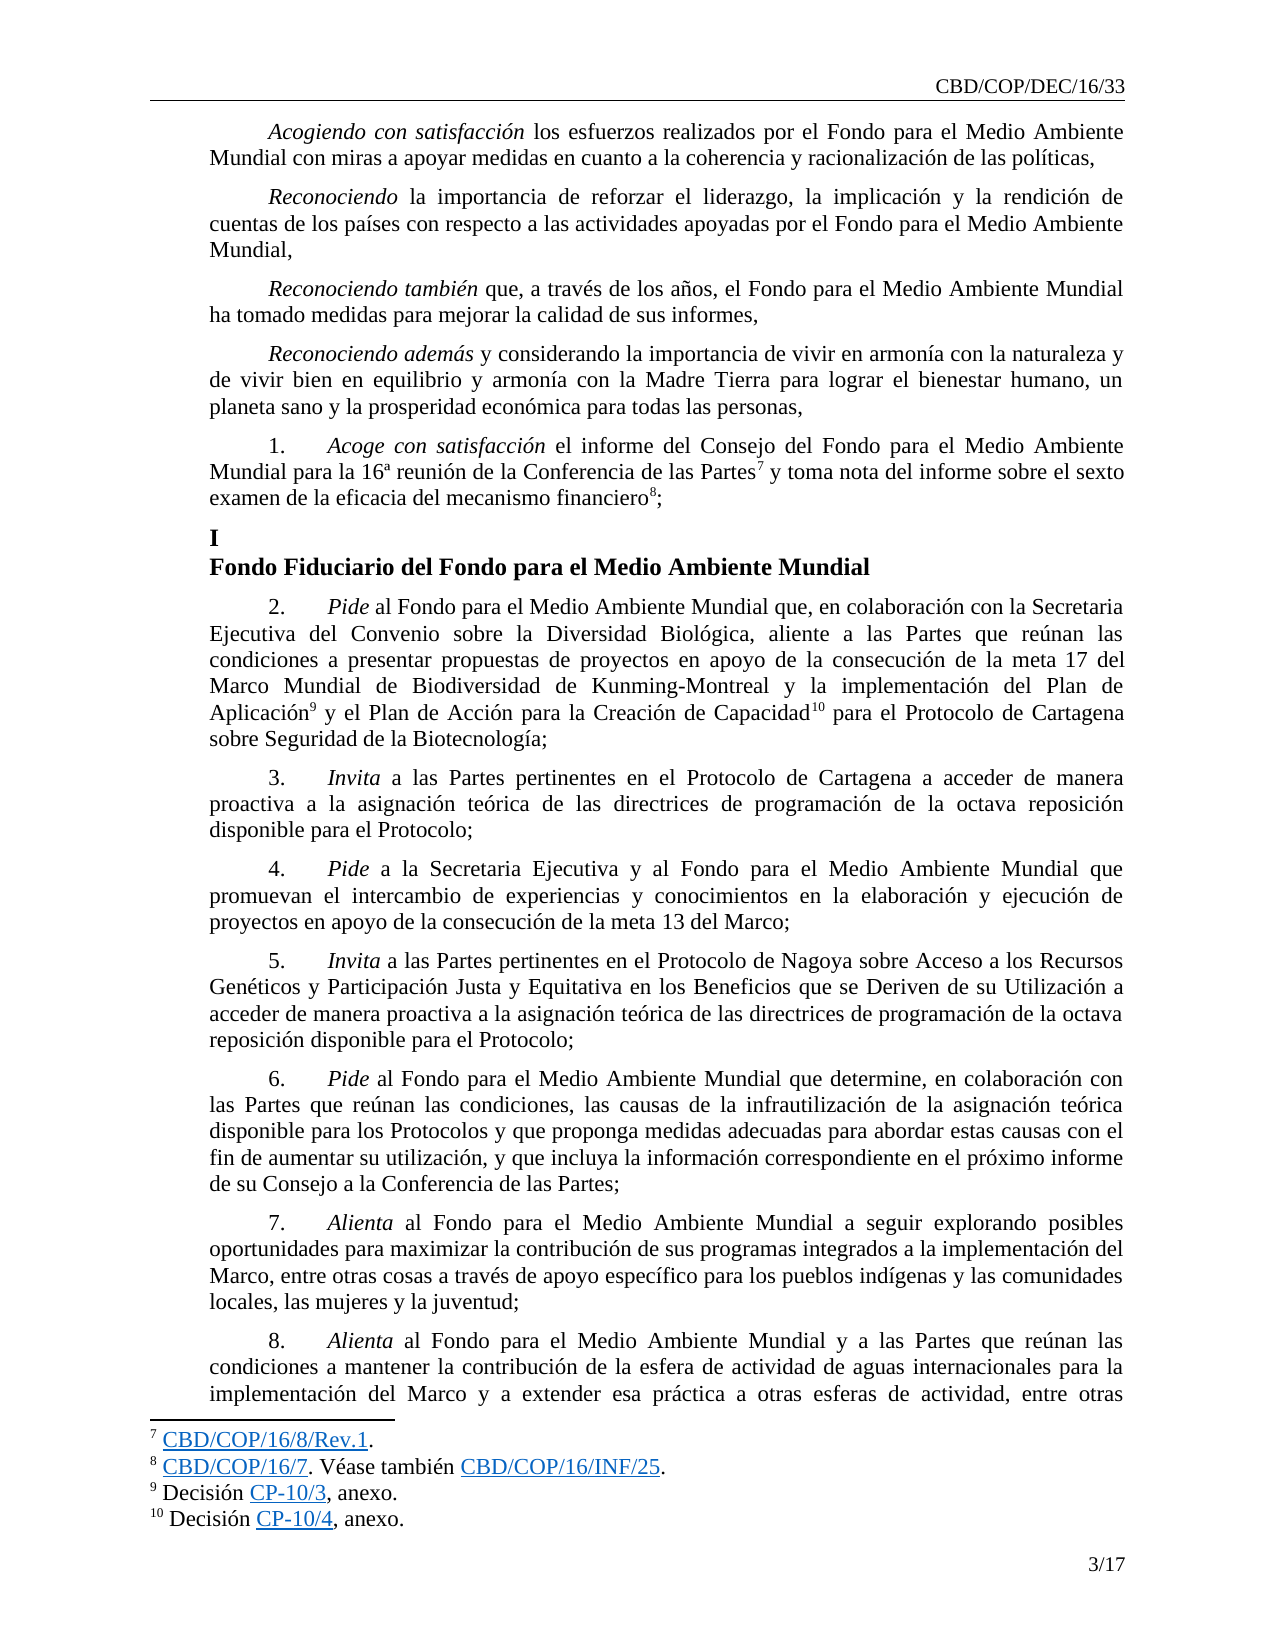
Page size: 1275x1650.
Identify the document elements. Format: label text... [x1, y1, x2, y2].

text 2. Pide al Fondo para el Medio Ambiente Mundial que, en colaboración con la Secretaria Ejecutiva del Convenio sobre la Diversidad Biológica, aliente a las Partes que reúnan las condiciones a presentar propuestas de proyectos en apoyo de la consecución de la meta 17 del Marco Mundial de Biodiversidad de Kunming-Montreal y la implementación del Plan de Aplicación y el Plan de Acción para la Creación de Capacidad para el Protocolo de Cartagena sobre Seguridad de la Biotecnología; [209, 593, 1125, 751]
text 7. Alienta al Fondo para el Medio Ambiente Mundial a seguir explorando posibles oportunidades para maximizar la contribución de sus programas integrados a la implementación del Marco, entre otras cosas a través de apoyo específico para los pueblos indígenas y las comunidades locales, las mujeres y la juventud; [209, 1209, 1125, 1314]
text 3. Invita a las Partes pertinentes en el Protocolo de Cartagena a acceder de manera proactiva a la asignación teórica de las directrices de programación de la octava reposición disponible para el Protocolo; [209, 764, 1125, 843]
text Acogiendo con satisfacción los esfuerzos realizados por el Fondo para el Medio Ambiente Mundial con miras a apoyar medidas en cuanto a la coherencia y racionalización de las políticas, [209, 118, 1125, 171]
text 4. Pide a la Secretaria Ejecutiva y al Fondo para el Medio Ambiente Mundial que promuevan el intercambio de experiencias y conocimientos en la elaboración y ejecución de proyectos en apoyo de la consecución de la meta 13 del Marco; [209, 855, 1125, 934]
text 6. Pide al Fondo para el Medio Ambiente Mundial que determine, en colaboración con las Partes que reúnan las condiciones, las causas de la infrautilización de la asignación teórica disponible para los Protocolos y que proponga medidas adecuadas para abordar estas causas con el fin de aumentar su utilización, y que incluya la información correspondiente en el próximo informe de su Consejo a la Conferencia de las Partes; [209, 1065, 1125, 1197]
text 1. Acoge con satisfacción el informe del Consejo del Fondo para el Medio Ambiente Mundial para la 16ª reunión de la Conferencia de las Partes y toma nota del informe sobre el sexto examen de la eficacia del mecanismo financiero; [209, 432, 1125, 511]
text I Fondo Fiduciario del Fondo para el Medio Ambiente Mundial [209, 523, 1125, 581]
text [209, 1327, 1125, 1406]
text Reconociendo la importancia de reforzar el liderazgo, la implicación y la rendición de cuentas de los países con respecto a las actividades apoyadas por el Fondo para el Medio Ambiente Mundial, [209, 183, 1125, 262]
text 5. Invita a las Partes pertinentes en el Protocolo de Nagoya sobre Acceso a los Recursos Genéticos y Participación Justa y Equitativa en los Beneficios que se Deriven de su Utilización a acceder de manera proactiva a la asignación teórica de las directrices de programación de la octava reposición disponible para el Protocolo; [209, 947, 1125, 1052]
text Reconociendo también que, a través de los años, el Fondo para el Medio Ambiente Mundial ha tomado medidas para mejorar la calidad de sus informes, [209, 275, 1125, 328]
text Reconociendo además y considerando la importancia de vivir en armonía con la naturaleza y de vivir bien en equilibrio y armonía con la Madre Tierra para lograr el bienestar humano, un planeta sano y la prosperidad económica para todas las personas, [209, 340, 1125, 419]
